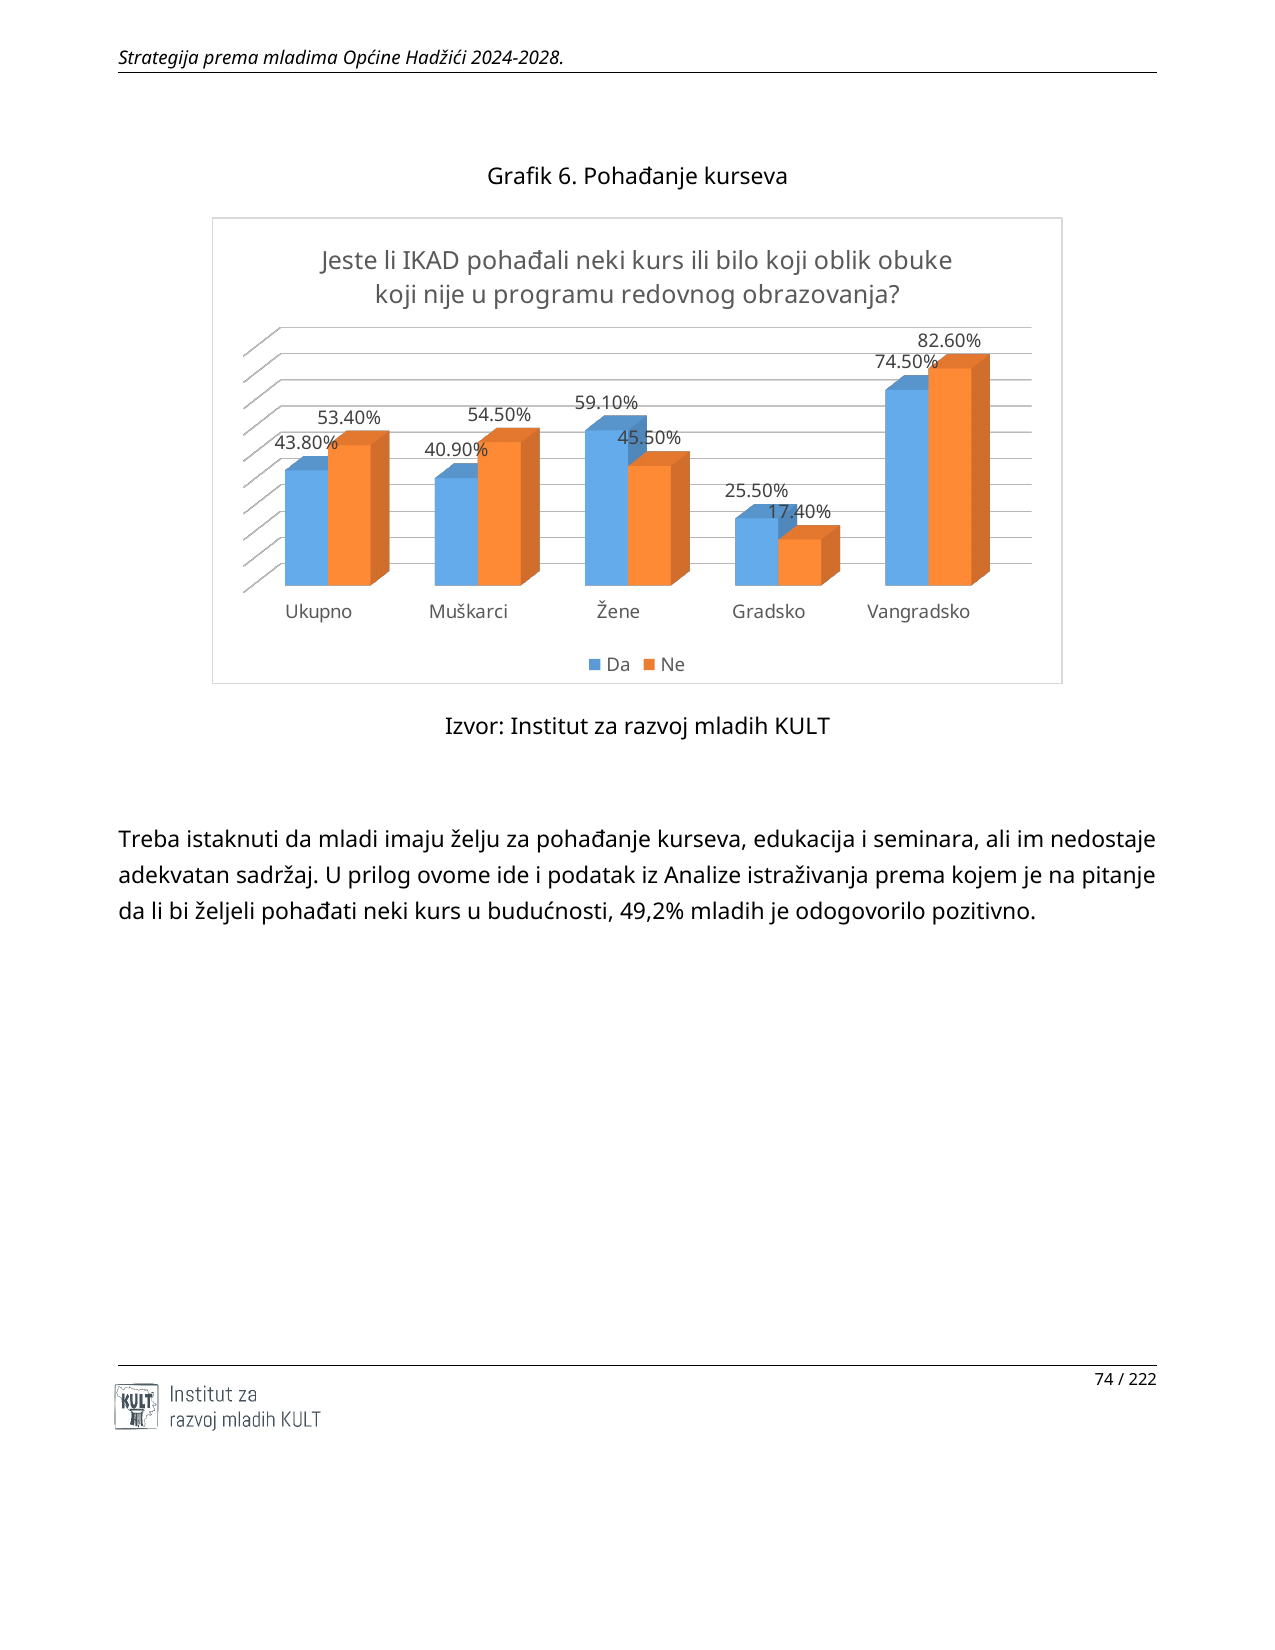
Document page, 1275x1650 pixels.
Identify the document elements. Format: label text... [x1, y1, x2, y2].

text Treba istaknuti da mladi imaju želju za pohađanje kurseva, edukacija i seminara, ali im nedostaje adekvatan sadržaj. U prilog ovome ide i podatak iz Analize istraživanja prema kojem je na pitanje da li bi željeli pohađati neki kurs u budućnosti, 49,2% mladih je odogovorilo pozitivno. [118, 823, 1157, 926]
picture [99, 1364, 335, 1449]
text Grafik 6. Pohađanje kurseva [118, 160, 1157, 191]
text Izvor: Institut za razvoj mladih KULT [118, 709, 1157, 741]
